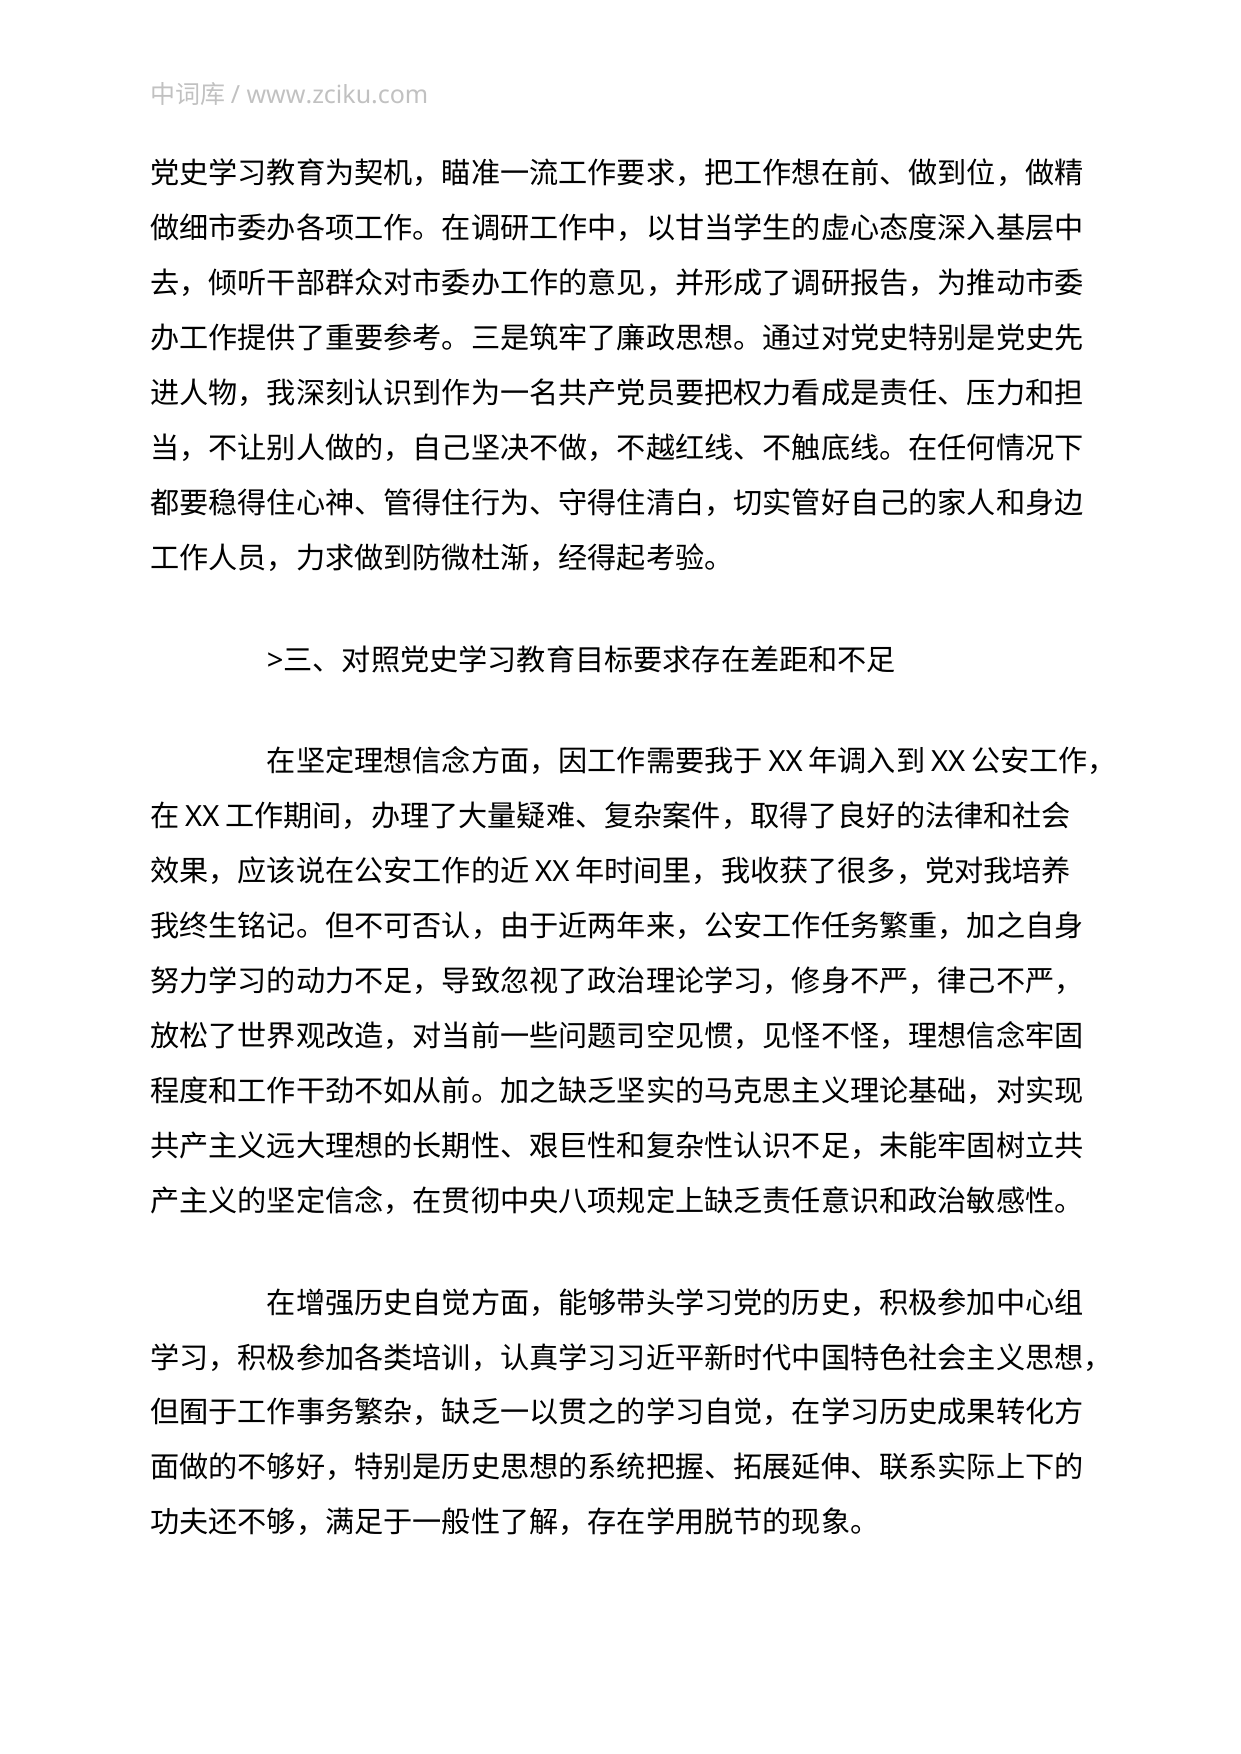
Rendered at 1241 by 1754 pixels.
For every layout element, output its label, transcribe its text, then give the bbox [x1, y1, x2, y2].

text 在增强历史自觉方面，能够带头学习党的历史，积极参加中心组学习，积极参加各类培训，认真学习习近平新时代中国特色社会主义思想，但囿于工作事务繁杂，缺乏一以贯之的学习自觉，在学习历史成果转化方面做的不够好，特别是历史思想的系统把握、拓展延伸、联系实际上下的功夫还不够，满足于一般性了解，存在学用脱节的现象。 [150, 1279, 1090, 1541]
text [150, 150, 1090, 577]
text >三、对照党史学习教育目标要求存在差距和不足 [150, 636, 1090, 678]
text 在坚定理想信念方面，因工作需要我于XX年调入到XX公安工作，在XX工作期间，办理了大量疑难、复杂案件，取得了良好的法律和社会效果，应该说在公安工作的近XX年时间里，我收获了很多，党对我培养我终生铭记。但不可否认，由于近两年来，公安工作任务繁重，加之自身努力学习的动力不足，导致忽视了政治理论学习，修身不严，律己不严，放松了世界观改造，对当前一些问题司空见惯，见怪不怪，理想信念牢固程度和工作干劲不如从前。加之缺乏坚实的马克思主义理论基础，对实现共产主义远大理想的长期性、艰巨性和复杂性认识不足，未能牢固树立共产主义的坚定信念，在贯彻中央八项规定上缺乏责任意识和政治敏感性。 [150, 738, 1090, 1220]
